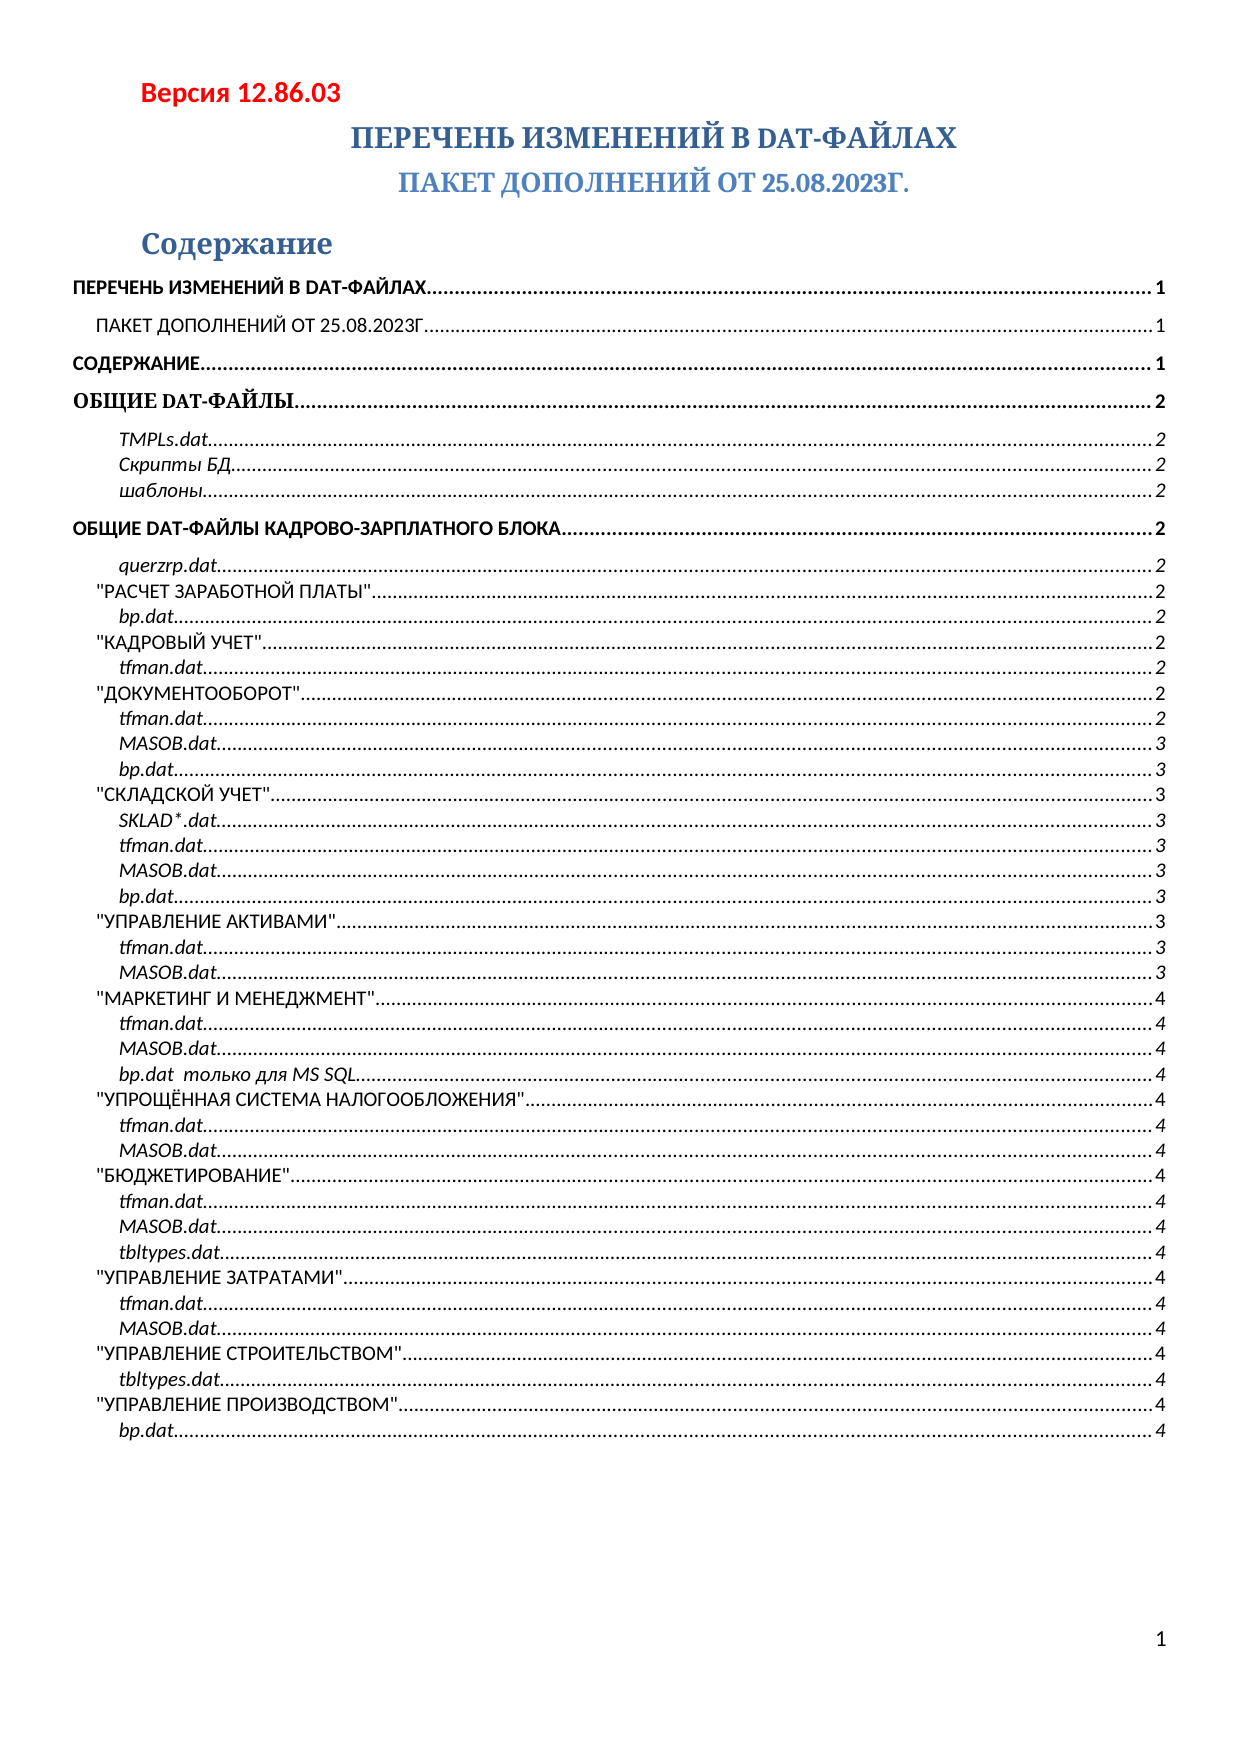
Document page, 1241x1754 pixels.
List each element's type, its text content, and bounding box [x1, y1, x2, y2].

subtitle Содержание [141, 228, 1167, 262]
text querzrp.dat 2 [118, 553, 1167, 578]
text шаблоны 2 [118, 477, 1167, 502]
text "УПРАВЛЕНИЕ СТРОИТЕЛЬСТВОМ" 4 [96, 1341, 1167, 1366]
text tfman.dat 2 [118, 705, 1167, 731]
text bp.dat 2 [118, 603, 1167, 629]
text tfman.dat 3 [118, 934, 1167, 959]
text bp.dat 3 [118, 883, 1167, 908]
text bp.dat только для MS SQL 4 [118, 1061, 1167, 1086]
text ОБЩИЕ DAT-ФАЙЛЫ 2 [73, 388, 1167, 413]
text MASOB.dat 4 [118, 1315, 1167, 1341]
text "бюджетирование" 4 [96, 1163, 1167, 1188]
text SKLAD*.dat 3 [118, 807, 1167, 832]
text "Документооборот" 2 [96, 680, 1167, 705]
subtitle Пакет дополнений от 25.08.2023г. [141, 168, 1167, 199]
text Скрипты БД 2 [118, 451, 1167, 477]
text bp.dat 4 [118, 1417, 1167, 1442]
text "УПРАВЛЕНИЕ производством" 4 [96, 1391, 1167, 1417]
text "маркетинг и менеджмент" 4 [96, 985, 1167, 1010]
text ОБЩИЕ DAT-ФАЙЛЫ КАДРОВО-ЗАРПЛАТНОГО БЛОКА 2 [73, 515, 1167, 540]
text TMPLs.dat 2 [118, 426, 1167, 451]
text "УПРАВЛЕНИЕ ЗАТРАТАМИ" 4 [96, 1264, 1167, 1290]
text "кадровый учет" 2 [96, 629, 1167, 654]
text MASOB.dat 3 [118, 731, 1167, 756]
text tfman.dat 4 [118, 1112, 1167, 1137]
text "управление активами" 3 [96, 908, 1167, 934]
text tfman.dat 4 [118, 1188, 1167, 1213]
text MASOB.dat 4 [118, 1213, 1167, 1239]
text tfman.dat 4 [118, 1010, 1167, 1036]
text ПЕРЕЧЕНЬ ИЗМЕНЕНИЙ В DAT-ФАЙЛАХ 1 [73, 274, 1167, 300]
text tfman.dat 3 [118, 832, 1167, 858]
text "УПРОЩЁННАЯ СИСТЕМА НАЛОГООБЛОЖЕНИЯ" 4 [96, 1086, 1167, 1112]
text MASOB.dat 3 [118, 959, 1167, 985]
subtitle ПЕРЕЧЕНЬ ИЗМЕНЕНИЙ В DAT-ФАЙЛАХ [141, 122, 1167, 155]
text tbltypes.dat 4 [118, 1366, 1167, 1391]
text MASOB.dat 3 [118, 858, 1167, 883]
text bp.dat 3 [118, 756, 1167, 781]
text Пакет дополнений от 25.08.2023г. 1 [96, 312, 1167, 338]
text "РАСЧЕТ ЗАРАБОТНОЙ ПЛАТЫ" 2 [96, 578, 1167, 603]
text tfman.dat 2 [118, 654, 1167, 680]
text "СКЛАДСКОЙ УЧЕТ" 3 [96, 781, 1167, 807]
text tbltypes.dat 4 [118, 1239, 1167, 1264]
text MASOB.dat 4 [118, 1137, 1167, 1163]
text MASOB.dat 4 [118, 1036, 1167, 1061]
text Содержание 1 [73, 350, 1167, 376]
text tfman.dat 4 [118, 1290, 1167, 1315]
